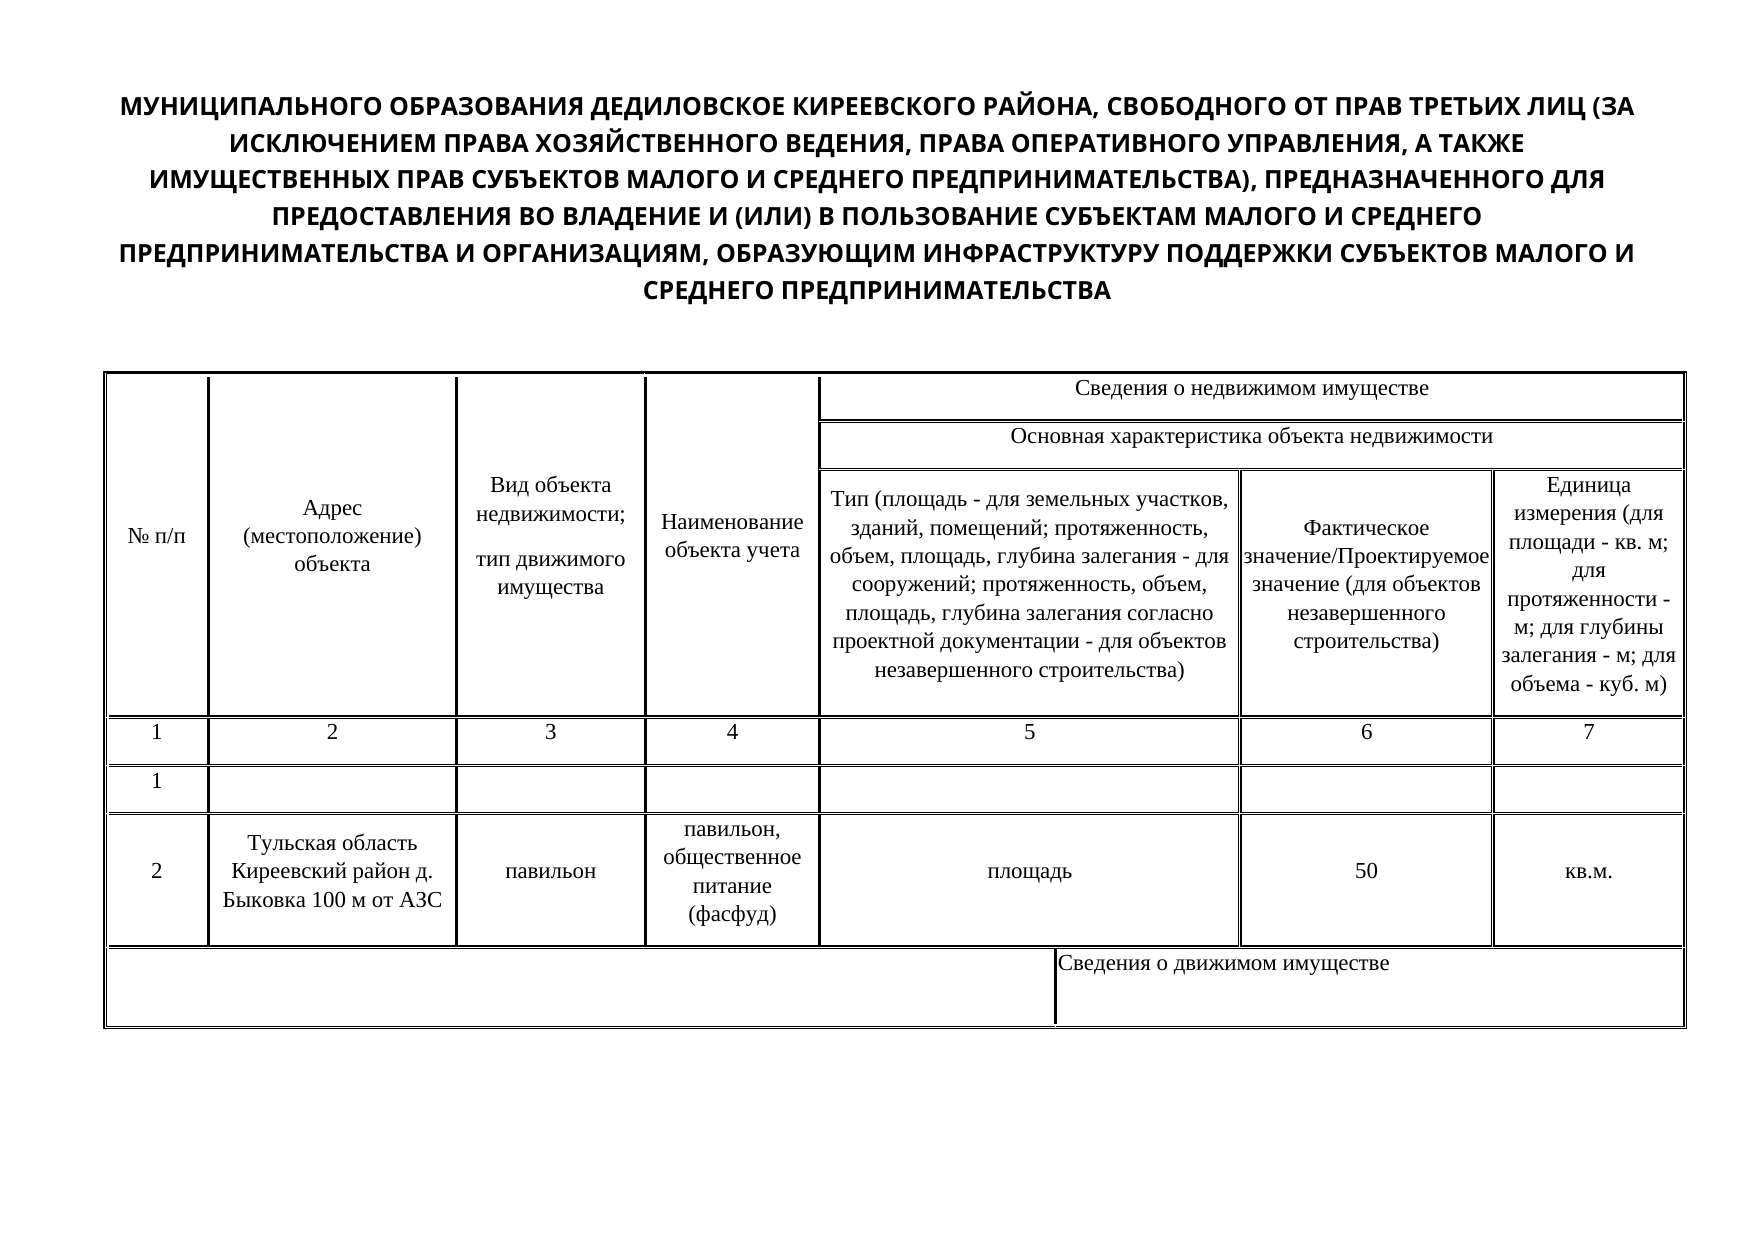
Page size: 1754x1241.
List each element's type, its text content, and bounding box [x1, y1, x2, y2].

table_header Сведения о недвижимом имуществе [819, 374, 1683, 419]
table_cell площадь [821, 815, 1238, 945]
table_cell [647, 767, 818, 812]
table_cell [1242, 767, 1491, 812]
table_cell 6 [1242, 719, 1491, 763]
table_header Вид объекта недвижимости; тип движимого имущества [456, 373, 645, 715]
text МУНИЦИПАЛЬНОГО ОБРАЗОВАНИЯ ДЕДИЛОВСКОЕ КИРЕЕВСКОГО РАЙОНА, свободного от прав третьих лиц (за исключением права хозяйственного ведения, права оперативного управления, а также имущественных прав субъектов малого и среднего предпринимательства), ПРЕДНАЗНАЧЕННОГО ДЛЯ ПРЕДОСТАВЛЕНИЯ ВО ВЛАДЕНИЕ И (ИЛИ) В ПОЛЬЗОВАНИЕ СУБЪЕКТАМ МАЛОГО И СРЕДНЕГО ПРЕДПРИНИМАТЕЛЬСТВА И ОРГАНИЗАЦИЯМ, ОБРАЗУЮЩИМ ИНФРАСТРУКТУРУ ПОДДЕРЖКИ СУБЪЕКТОВ МАЛОГО И СРЕДНЕГО ПРЕДПРИНИМАТЕЛЬСТВА [118, 89, 1636, 307]
table_cell [210, 767, 455, 812]
table_cell Основная характеристика объекта недвижимости [821, 419, 1684, 468]
table_cell 4 [647, 719, 818, 763]
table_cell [1055, 945, 1684, 1026]
table_header № п/п [107, 374, 208, 715]
table_cell Единица измерения (для площади - кв. м; для протяженности - м; для глубины залегания - м; для объема - куб. м) [1493, 468, 1685, 715]
table_cell 1 [107, 764, 207, 812]
table_header Адрес (местоположение) объекта [208, 374, 456, 715]
table_header Наименование объекта учета [645, 374, 819, 715]
table_cell 5 [821, 719, 1238, 763]
table_cell 7 [1495, 715, 1684, 763]
table_cell 50 [1242, 815, 1491, 945]
table_cell кв.м. [1493, 812, 1685, 945]
table_cell Тип (площадь - для земельных участков, зданий, помещений; протяженность, объем, площадь, глубина залегания - для сооружений; протяженность, объем, площадь, глубина залегания согласно проектной документации - для объектов незавершенного строительства) [821, 471, 1238, 715]
table_cell павильон, общественное питание (фасфуд) [647, 815, 818, 945]
table_cell Фактическое значение/Проектируемое значение (для объектов незавершенного строительства) [1242, 471, 1491, 715]
table_cell 2 [105, 812, 208, 945]
table_cell [1495, 764, 1684, 812]
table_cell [107, 945, 1055, 1026]
table_cell 2 [210, 719, 455, 763]
table_cell 1 [107, 715, 207, 763]
table_cell Тульская область Киреевский район д. Быковка 100 м от АЗС [210, 815, 455, 945]
table_cell 3 [458, 719, 644, 763]
table_cell [821, 767, 1238, 812]
table_cell павильон [458, 815, 644, 945]
table_cell [458, 767, 644, 812]
